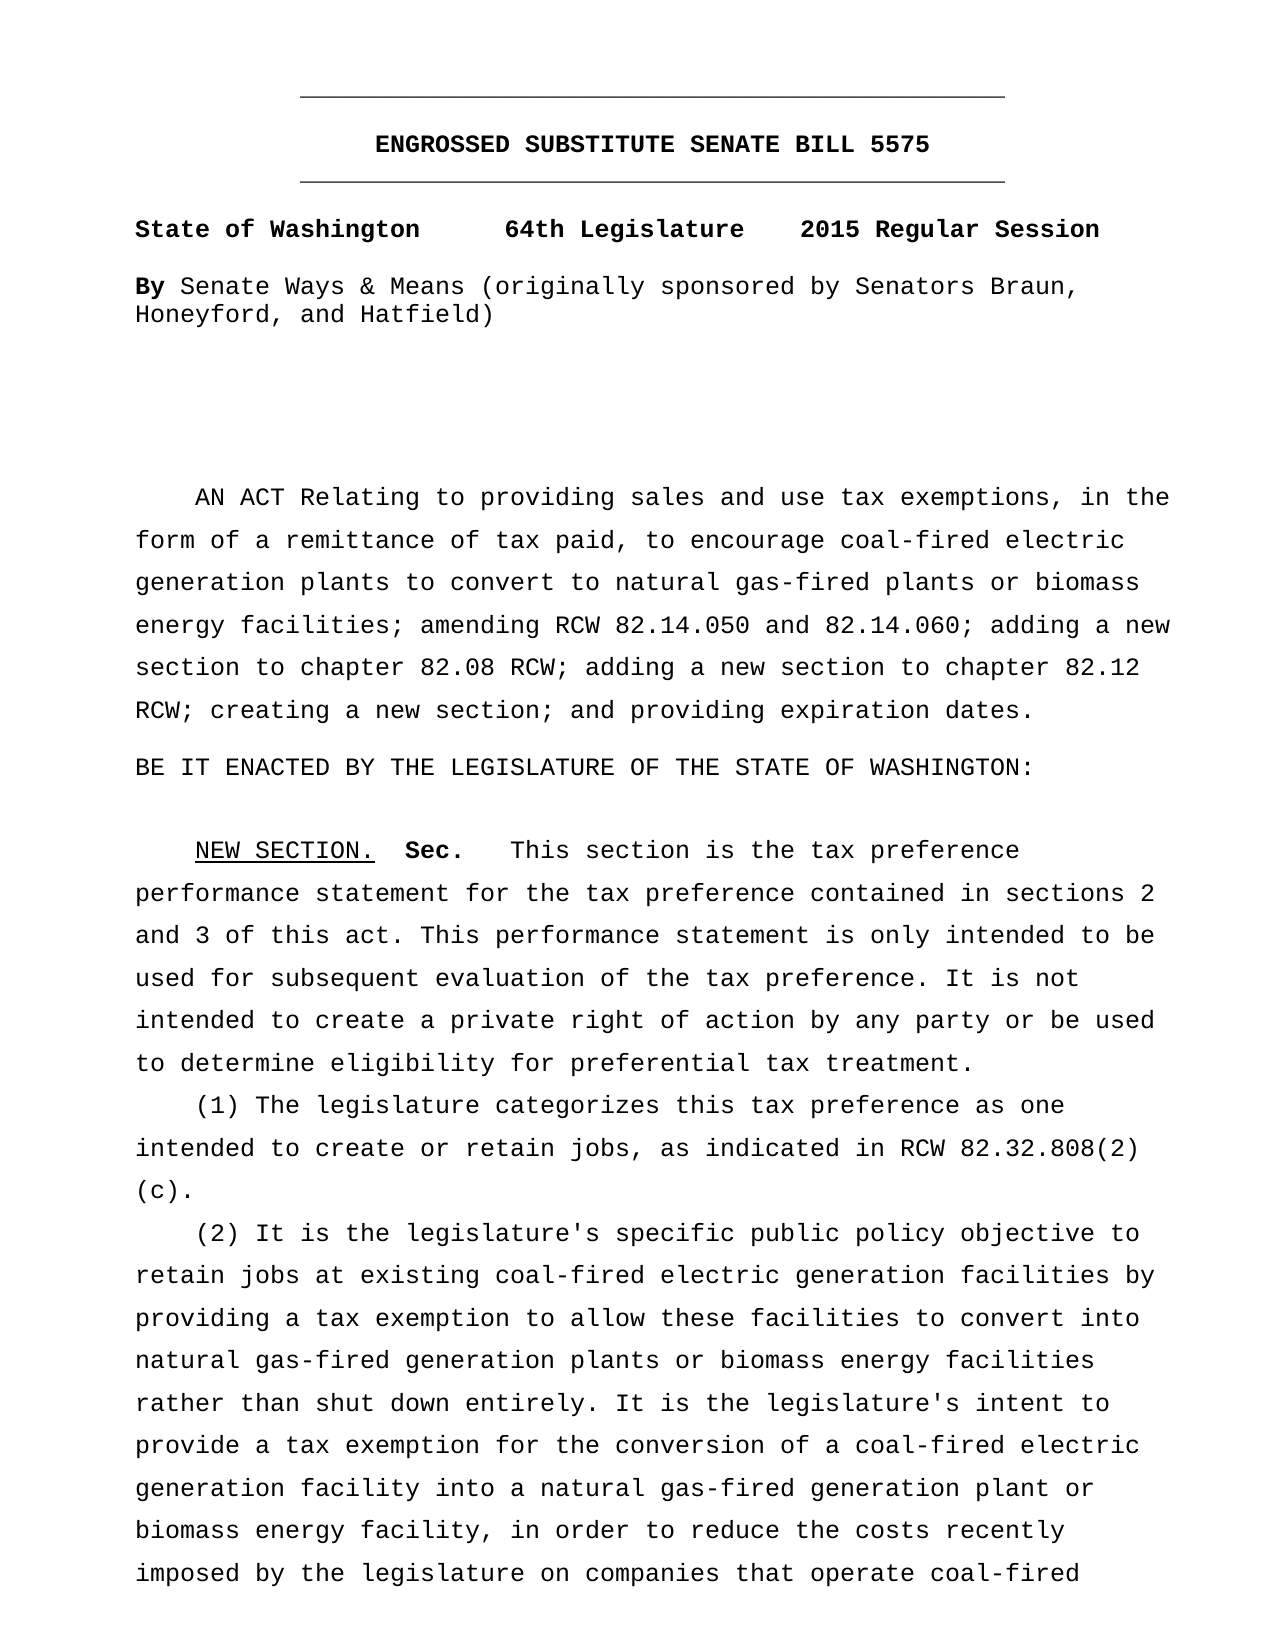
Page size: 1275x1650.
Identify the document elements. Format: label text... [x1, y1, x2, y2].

text NEW SECTION. Sec. This section is the tax preference performance statement for the tax preference contained in sections 2 and 3 of this act. This performance statement is only intended to be used for subsequent evaluation of the tax preference. It is not intended to create a private right of action by any party or be used to determine eligibility for preferential tax treatment. [135, 825, 1170, 1080]
text BE IT ENACTED BY THE LEGISLATURE OF THE STATE OF WASHINGTON: [135, 755, 1170, 783]
text _______________________________________________ [135, 75, 1170, 103]
text _______________________________________________ [135, 160, 1170, 188]
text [135, 1207, 1170, 1590]
text ENGROSSED SUBSTITUTE SENATE BILL 5575 [135, 132, 1170, 160]
text State of Washington 64th Legislature 2015 Regular Session [135, 217, 1170, 245]
text AN ACT Relating to providing sales and use tax exemptions, in the form of a remittance of tax paid, to encourage coal-fired electric generation plants to convert to natural gas-fired plants or biomass energy facilities; amending RCW 82.14.050 and 82.14.060; adding a new section to chapter 82.08 RCW; adding a new section to chapter 82.12 RCW; creating a new section; and providing expiration dates. [135, 472, 1170, 727]
text By Senate Ways & Means (originally sponsored by Senators Braun, Honeyford, and Hatfield) [135, 273, 1170, 330]
text (1) The legislature categorizes this tax preference as one intended to create or retain jobs, as indicated in RCW 82.32.808(2)(c). [135, 1080, 1170, 1207]
